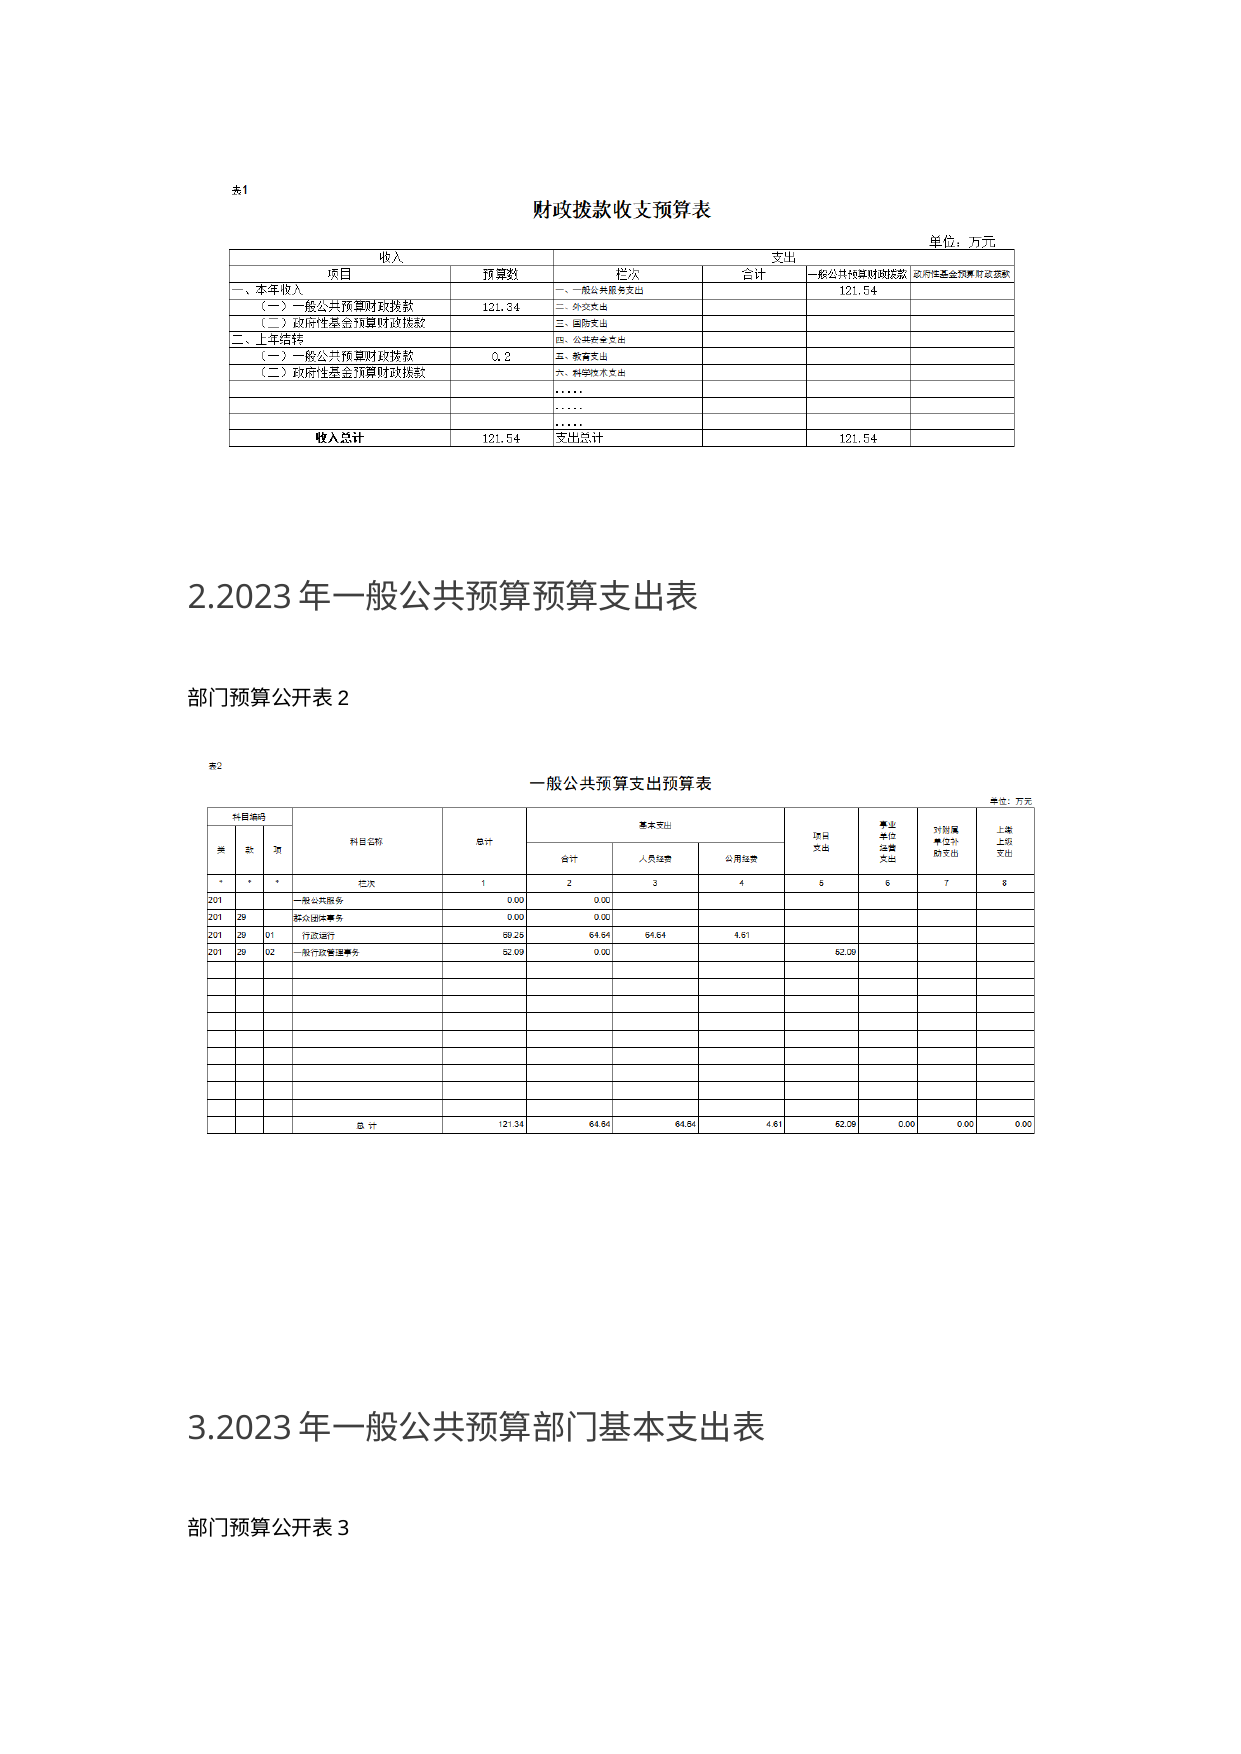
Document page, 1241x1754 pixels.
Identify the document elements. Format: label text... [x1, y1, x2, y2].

text 部门预算公开表2 [187, 680, 1053, 713]
text 部门预算公开表3 [187, 1511, 1053, 1543]
text 2.2023年一般公共预算预算支出表 [187, 562, 1053, 627]
picture [187, 161, 1052, 490]
picture [187, 756, 1052, 1150]
text 3.2023年一般公共预算部门基本支出表 [187, 1392, 1053, 1457]
